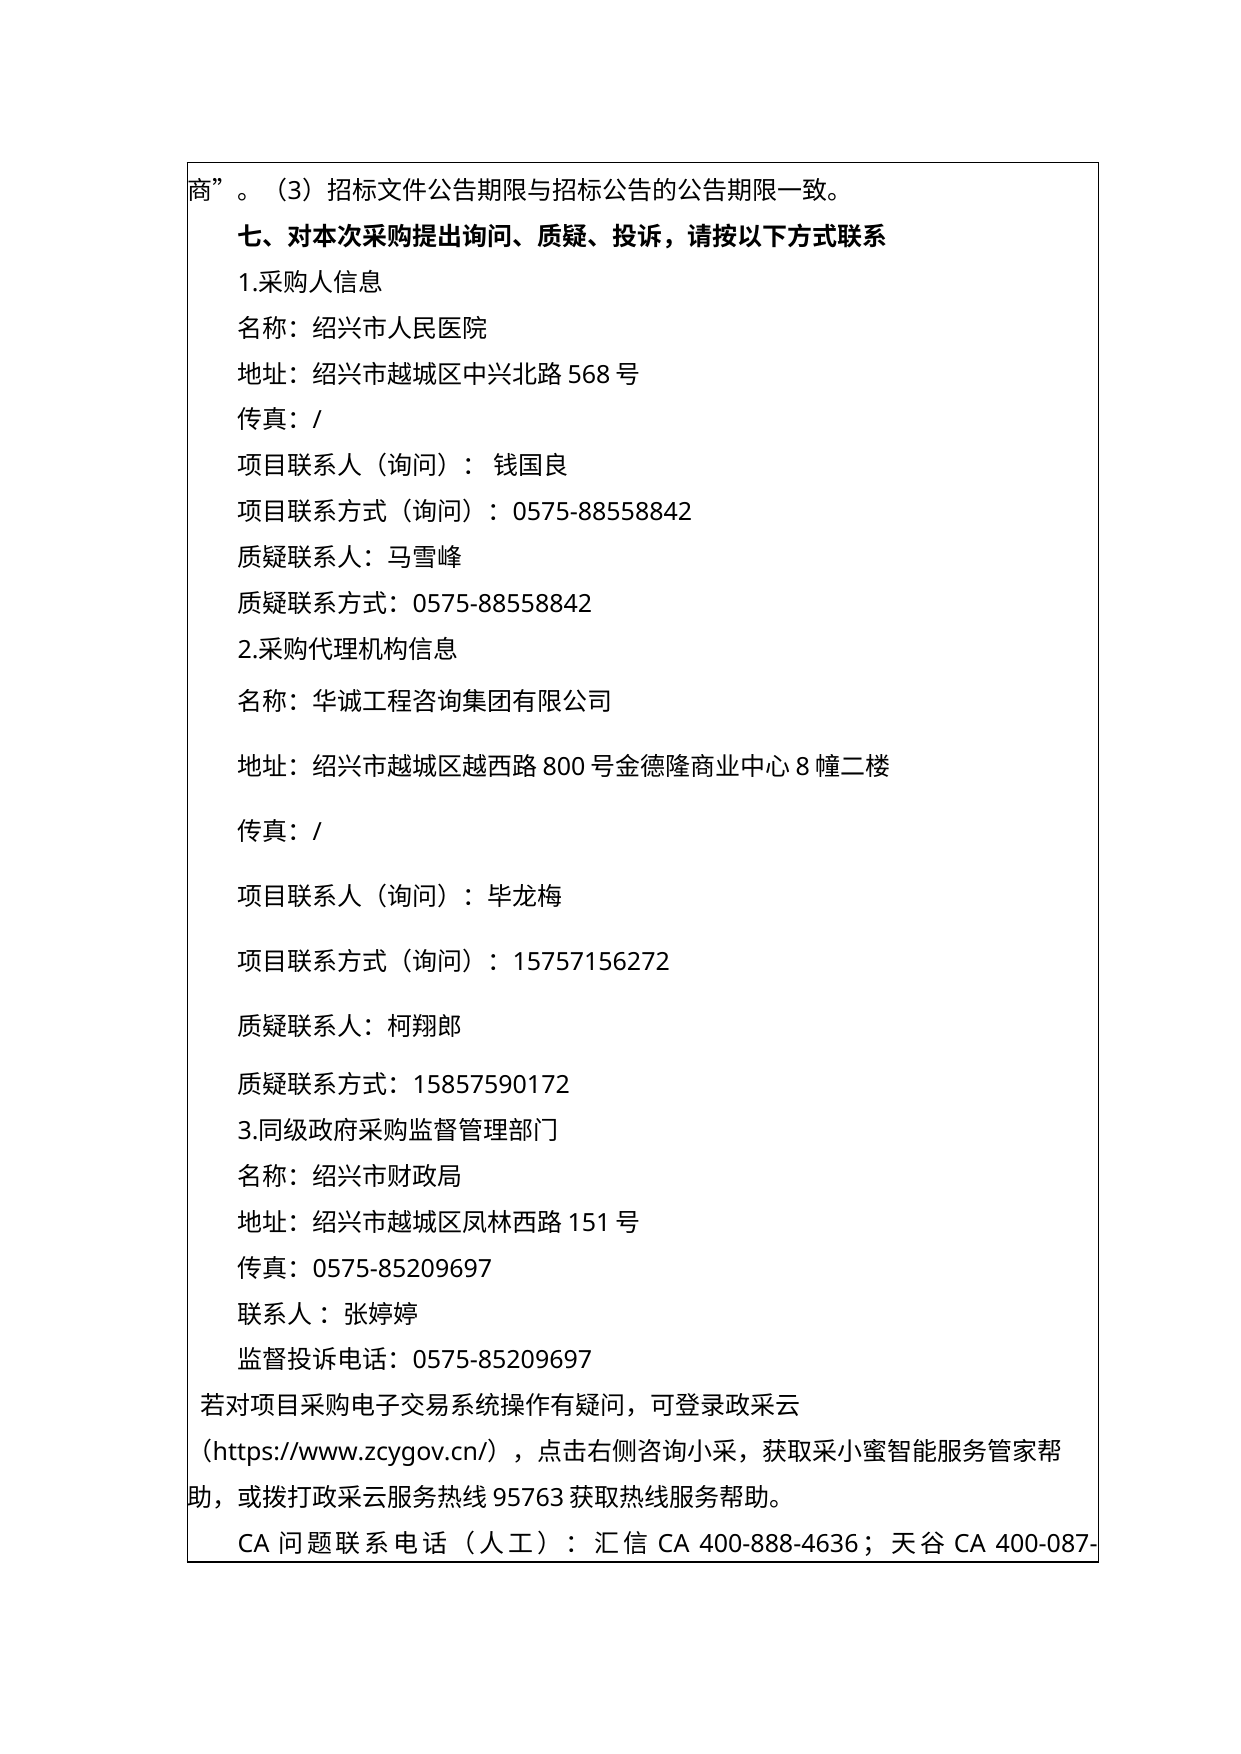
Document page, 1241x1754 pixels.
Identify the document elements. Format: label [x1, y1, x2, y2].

table_header [188, 163, 1098, 1561]
